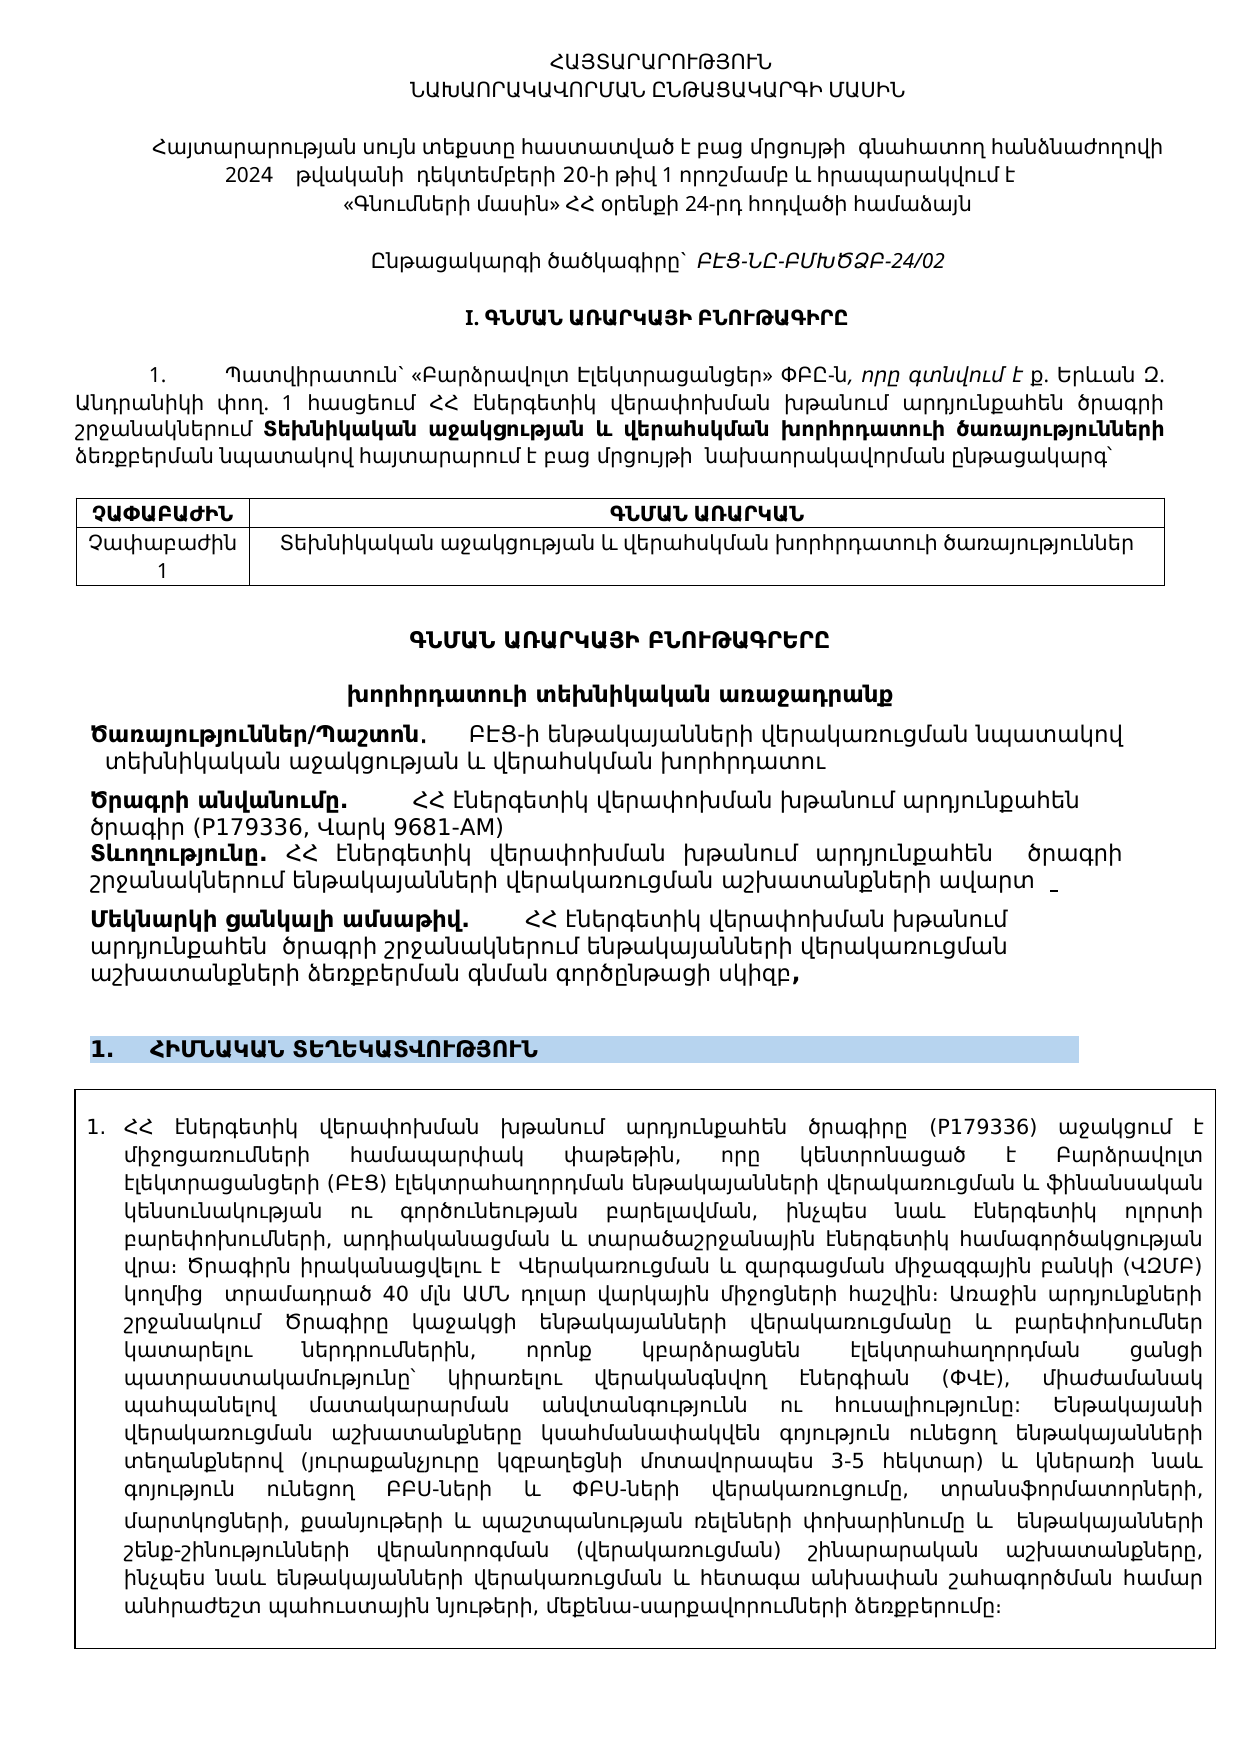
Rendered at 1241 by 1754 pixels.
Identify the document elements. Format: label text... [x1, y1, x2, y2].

table_cell Տեխնիկական աջակցության և վերահսկման խորհրդատուի ծառայություններ [250, 528, 1164, 585]
list ՀԻՄՆԱԿԱՆ ՏԵՂԵԿԱՏՎՈՒԹՅՈՒՆ [90, 1036, 1079, 1063]
text Ծառայություններ/Պաշտոն․ ԲԷՑ-ի ենթակայանների վերակառուցման նպատակով տեխնիկական աջակցության և վերահսկման խորհրդատու [90, 720, 1190, 775]
text ՆԱԽԱՈՐԱԿԱՎՈՐՄԱՆ ԸՆԹԱՑԱԿԱՐԳԻ ՄԱՍԻՆ [75, 75, 1165, 104]
text Տևողությունը. ՀՀ էներգետիկ վերափոխման խթանում արդյունքահեն ծրագրի շրջանակներում ենթակայանների վերակառուցման աշխատանքների ավարտ [90, 841, 1123, 894]
text Ծրագրի անվանումը. ՀՀ էներգետիկ վերափոխման խթանում արդյունքահեն ծրագիր (P179336, Վարկ 9681-AM) [90, 787, 1189, 841]
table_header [76, 1090, 1215, 1647]
list Պատվիրատուն` «Բարձրավոլտ Էլեկտրացանցեր» ՓԲԸ-ն, որը գտնվում է ք. Երևան Զ. Անդրանիկի փող. 1 հասցեում ՀՀ էներգետիկ վերափոխման խթանում արդյունքահեն ծրագրի շրջանակներում Տեխնիկական աջակցության և վերահսկման խորհրդատուի ծառայությունների ձեռքբերման նպատակով հայտարարում է բաց մրցույթի նախաորակավորման ընթացակարգ՝ [75, 360, 1165, 469]
table_header ՉԱՓԱԲԱԺԻՆ [77, 499, 249, 527]
text Մեկնարկի ցանկալի ամսաթիվ. ՀՀ էներգետիկ վերափոխման խթանում արդյունքահեն ծրագրի շրջանակներում ենթակայանների վերակառուցման աշխատանքների ձեռքբերման գնման գործընթացի սկիզբ, [90, 906, 1165, 986]
text Հայտարարության սույն տեքստը հաստատված է բաց մրցույթի գնահատող հանձնաժողովի 2024 թվականի դեկտեմբերի 20-ի թիվ 1 որոշմամբ և հրապարակվում է [75, 132, 1165, 189]
text «Գնումների մասին» ՀՀ օրենքի 24-րդ հոդվածի համաձայն [75, 189, 1165, 217]
table_header ԳՆՄԱՆ ԱՌԱՐԿԱՆ [250, 499, 1164, 527]
text ԳՆՄԱՆ ԱՌԱՐԿԱՅԻ ԲՆՈՒԹԱԳՐԵՐԸ [75, 627, 1164, 654]
text I. ԳՆՄԱՆ ԱՌԱՐԿԱՅԻ ԲՆՈՒԹԱԳԻՐԸ [75, 303, 1165, 331]
text ՀԱՅՏԱՐԱՐՈՒԹՅՈՒՆ [75, 47, 1165, 75]
text խորհրդատուի տեխնիկական առաջադրանք [75, 681, 1165, 707]
table_cell Չափաբաժին 1 [77, 528, 249, 585]
text Ընթացակարգի ծածկագիրը` ԲԷՑ-ՆԸ-ԲՄԽԾՁԲ-24/02 [75, 246, 1165, 274]
